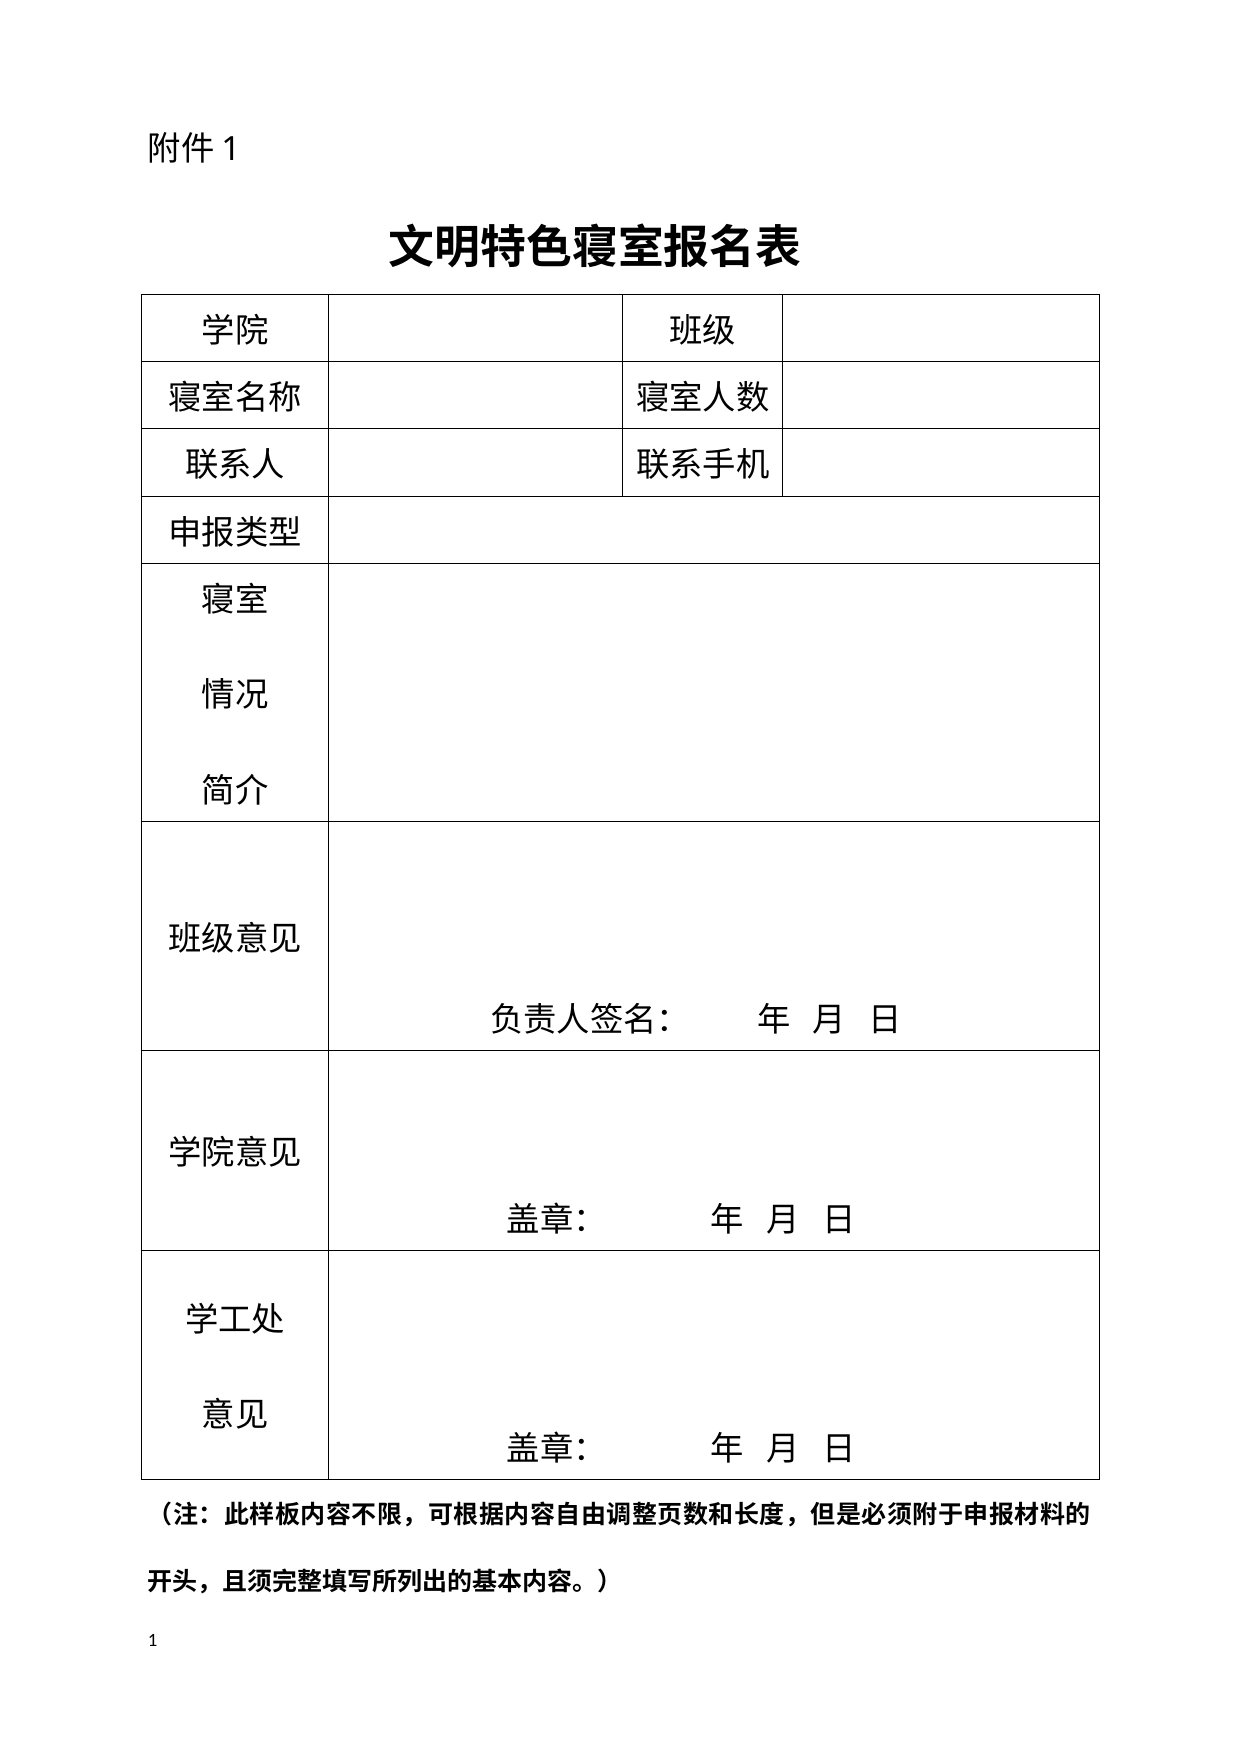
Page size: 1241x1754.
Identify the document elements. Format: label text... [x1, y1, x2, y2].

table_cell 联系手机 [623, 429, 782, 496]
table_header [329, 295, 622, 361]
table_cell 寝室 情况 简介 [142, 564, 328, 821]
table_cell 寝室名称 [142, 362, 328, 428]
table_cell 申报类型 [142, 497, 328, 563]
table_cell [329, 429, 622, 496]
table_cell 班级意见 [142, 822, 328, 1050]
text 附件1 [148, 122, 1092, 170]
table_cell 寝室人数 [623, 362, 782, 428]
table_header 学院 [142, 295, 328, 361]
table_cell [783, 362, 1099, 428]
text 文明特色寝室报名表 [148, 194, 959, 294]
table_cell 盖章： 年 月 日 [329, 1051, 1099, 1250]
table_cell [783, 429, 1099, 496]
table_cell [329, 497, 1099, 563]
table_header [783, 295, 1099, 361]
table_cell 联系人 [142, 429, 328, 496]
table_cell 盖章： 年 月 日 [329, 1251, 1099, 1479]
table_cell 负责人签名： 年 月 日 [329, 822, 1099, 1050]
table_cell [329, 564, 1099, 821]
table_cell 学工处 意见 [142, 1251, 328, 1479]
table_cell 学院意见 [142, 1051, 328, 1250]
table_cell [329, 362, 622, 428]
table_header 班级 [623, 295, 782, 361]
text （注：此样板内容不限，可根据内容自由调整页数和长度，但是必须附于申报材料的开头，且须完整填写所列出的基本内容。） [148, 1480, 1092, 1612]
